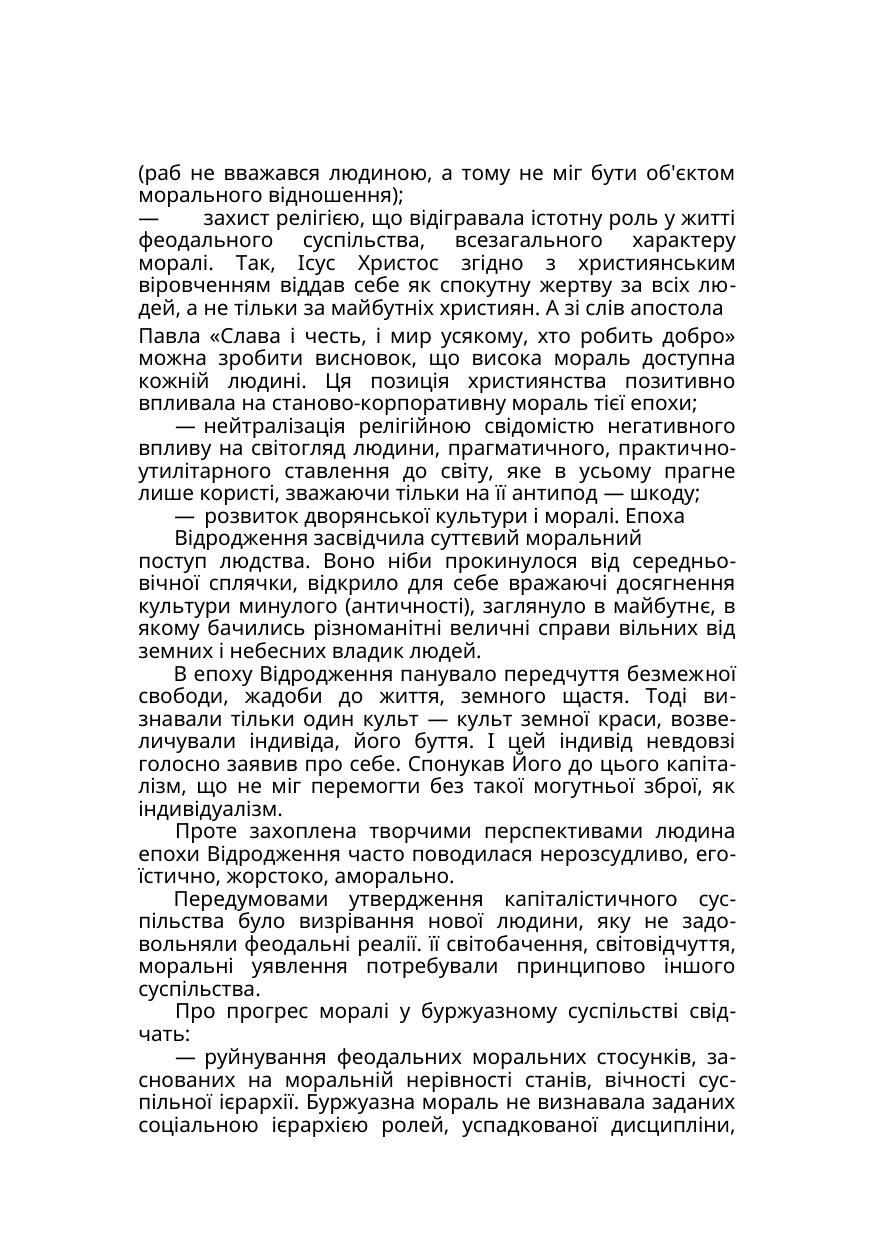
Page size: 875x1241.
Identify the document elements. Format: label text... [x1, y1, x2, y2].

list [138, 162, 736, 207]
list захист релігією, що відігравала істотну роль у житті феодального суспільства, всезагального характеру моралі. Так, Ісус Христос згідно з християнським віровченням віддав себе як спокутну жертву за всіх людей, а не тільки за майбутніх християн. А зі слів апостола [138, 207, 736, 320]
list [138, 1047, 736, 1137]
text — нейтралізація релігійною свідомістю негативного впливу на світогляд людини, прагматичного, практично-утилітарного ставлення до світу, яке в усьому прагне лише користі, зважаючи тільки на її антипод — шкоду; [138, 415, 736, 505]
text Про прогрес моралі у буржуазному суспільстві свідчать: [138, 1001, 736, 1046]
text Проте захоплена творчими перспективами людина епохи Відродження часто поводилася нерозсудливо, егоїстично, жорстоко, аморально. [138, 821, 736, 888]
text поступ людства. Воно ніби прокинулося від середньовічної сплячки, відкрило для себе вражаючі досягнення культури минулого (античності), заглянуло в майбутнє, в якому бачились різноманітні величні справи вільних від земних і небесних владик людей. [138, 550, 736, 663]
text — розвиток дворянської культури і моралі. Епоха Відродження засвідчила суттєвий моральний [174, 505, 736, 550]
text Павла «Слава і честь, і мир усякому, хто робить добро» можна зробити висновок, що висока мораль доступна кожній людині. Ця позиція християнства позитивно впливала на станово-корпоративну мораль тієї епохи; [138, 325, 736, 415]
text Передумовами утвердження капіталістичного суспільства було визрівання нової людини, яку не задовольняли феодальні реалії. її світобачення, світовідчуття, моральні уявлення потребували принципово іншого суспільства. [138, 888, 736, 1001]
text В епоху Відродження панувало передчуття безмежної свободи, жадоби до життя, земного щастя. Тоді визнавали тільки один культ — культ земної краси, возвеличували індивіда, його буття. І цей індивід невдовзі голосно заявив про себе. Спонукав Його до цього капіталізм, що не міг перемогти без такої могутньої зброї, як індивідуалізм. [138, 663, 736, 821]
